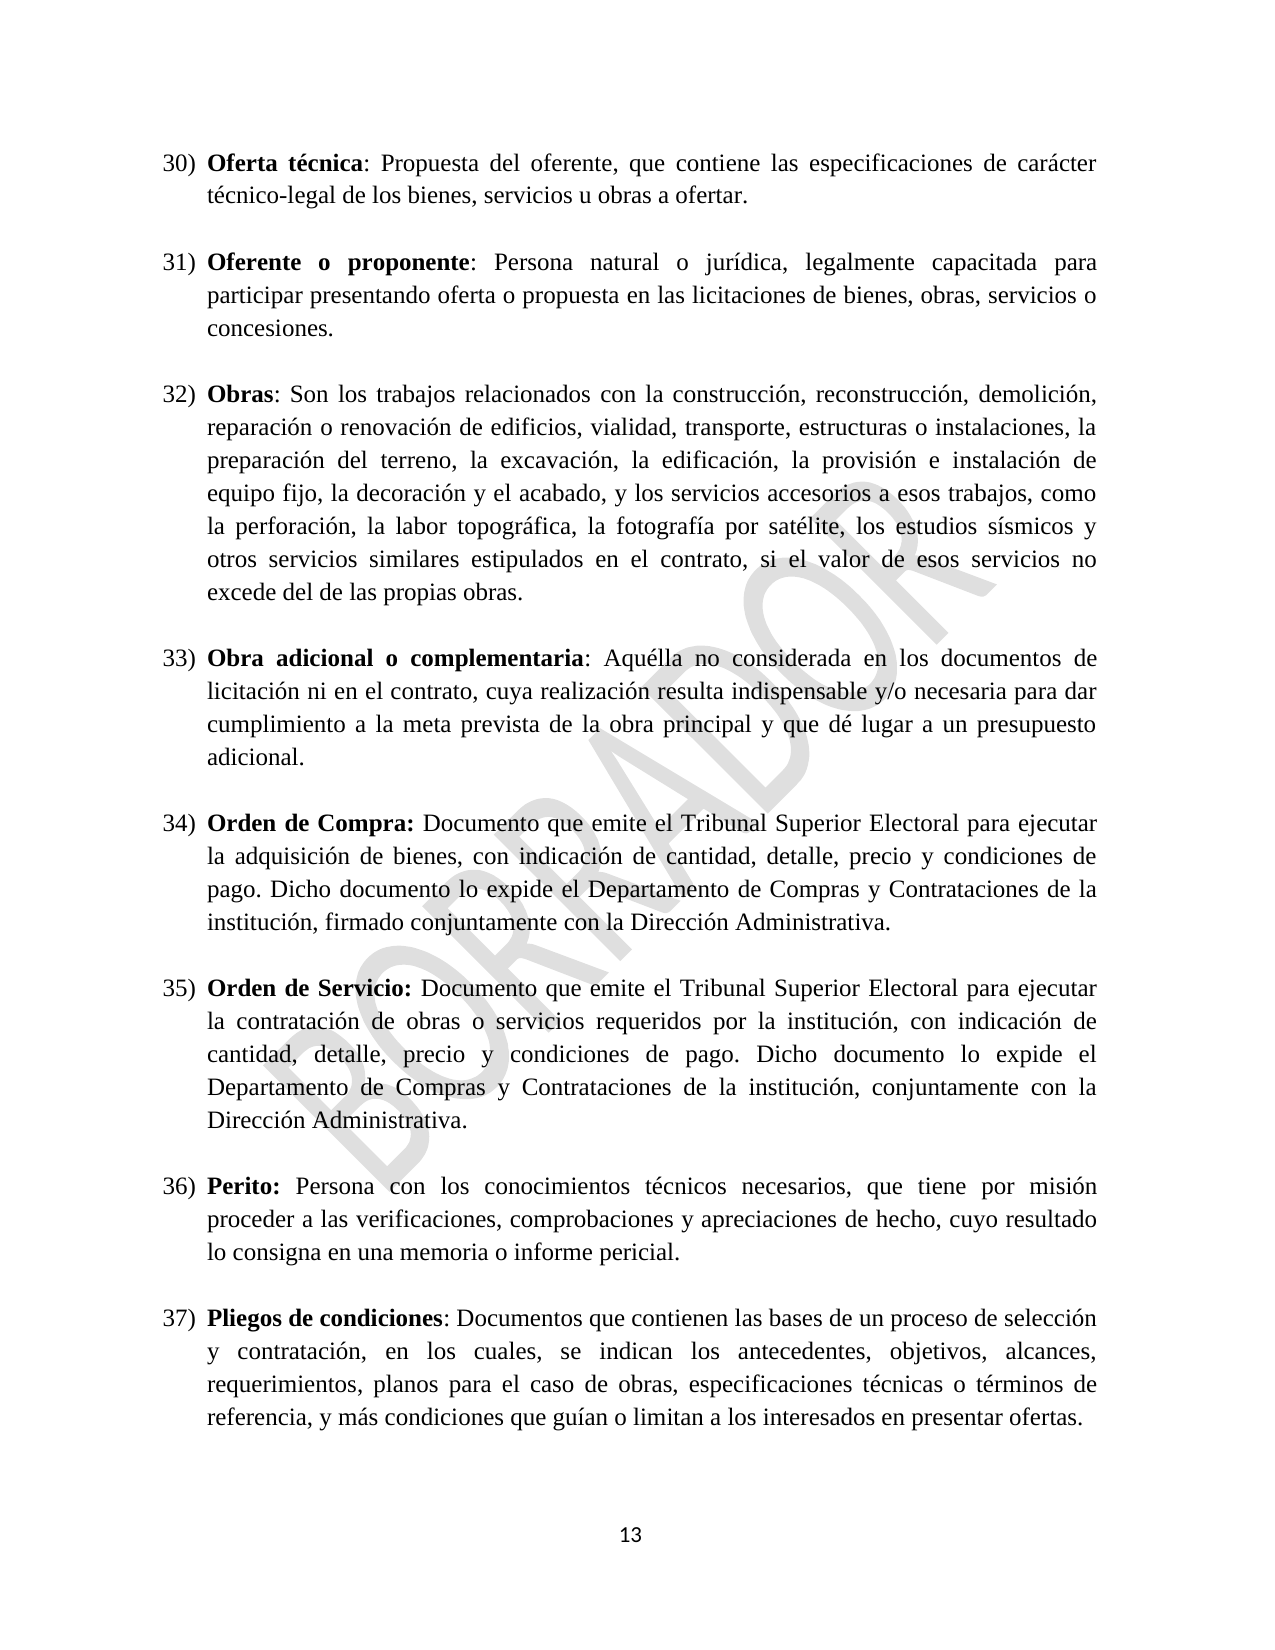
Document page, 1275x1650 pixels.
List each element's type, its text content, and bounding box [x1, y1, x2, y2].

list Oferta técnica: Propuesta del oferente, que contiene las especificaciones de carácter técnico-legal de los bienes, servicios u obras a ofertar. [162, 148, 1098, 209]
list Pliegos de condiciones: Documentos que contienen las bases de un proceso de selección y contratación, en los cuales, se indican los antecedentes, objetivos, alcances, requerimientos, planos para el caso de obras, especificaciones técnicas o términos de referencia, y más condiciones que guían o limitan a los interesados en presentar ofertas. [162, 1303, 1098, 1431]
list Obra adicional o complementaria: Aquélla no considerada en los documentos de licitación ni en el contrato, cuya realización resulta indispensable y/o necesaria para dar cumplimiento a la meta prevista de la obra principal y que dé lugar a un presupuesto adicional. [162, 643, 1098, 771]
list Oferente o proponente: Persona natural o jurídica, legalmente capacitada para participar presentando oferta o propuesta en las licitaciones de bienes, obras, servicios o concesiones. [162, 247, 1098, 341]
list Orden de Servicio: Documento que emite el Tribunal Superior Electoral para ejecutar la contratación de obras o servicios requeridos por la institución, con indicación de cantidad, detalle, precio y condiciones de pago. Dicho documento lo expide el Departamento de Compras y Contrataciones de la institución, conjuntamente con la Dirección Administrativa. [162, 973, 1098, 1134]
list Orden de Compra: Documento que emite el Tribunal Superior Electoral para ejecutar la adquisición de bienes, con indicación de cantidad, detalle, precio y condiciones de pago. Dicho documento lo expide el Departamento de Compras y Contrataciones de la institución, firmado conjuntamente con la Dirección Administrativa. [162, 808, 1098, 936]
list Obras: Son los trabajos relacionados con la construcción, reconstrucción, demolición, reparación o renovación de edificios, vialidad, transporte, estructuras o instalaciones, la preparación del terreno, la excavación, la edificación, la provisión e instalación de equipo fijo, la decoración y el acabado, y los servicios accesorios a esos trabajos, como la perforación, la labor topográfica, la fotografía por satélite, los estudios sísmicos y otros servicios similares estipulados en el contrato, si el valor de esos servicios no excede del de las propias obras. [162, 379, 1098, 606]
list Perito: Persona con los conocimientos técnicos necesarios, que tiene por misión proceder a las verificaciones, comprobaciones y apreciaciones de hecho, cuyo resultado lo consigna en una memoria o informe pericial. [162, 1171, 1098, 1266]
